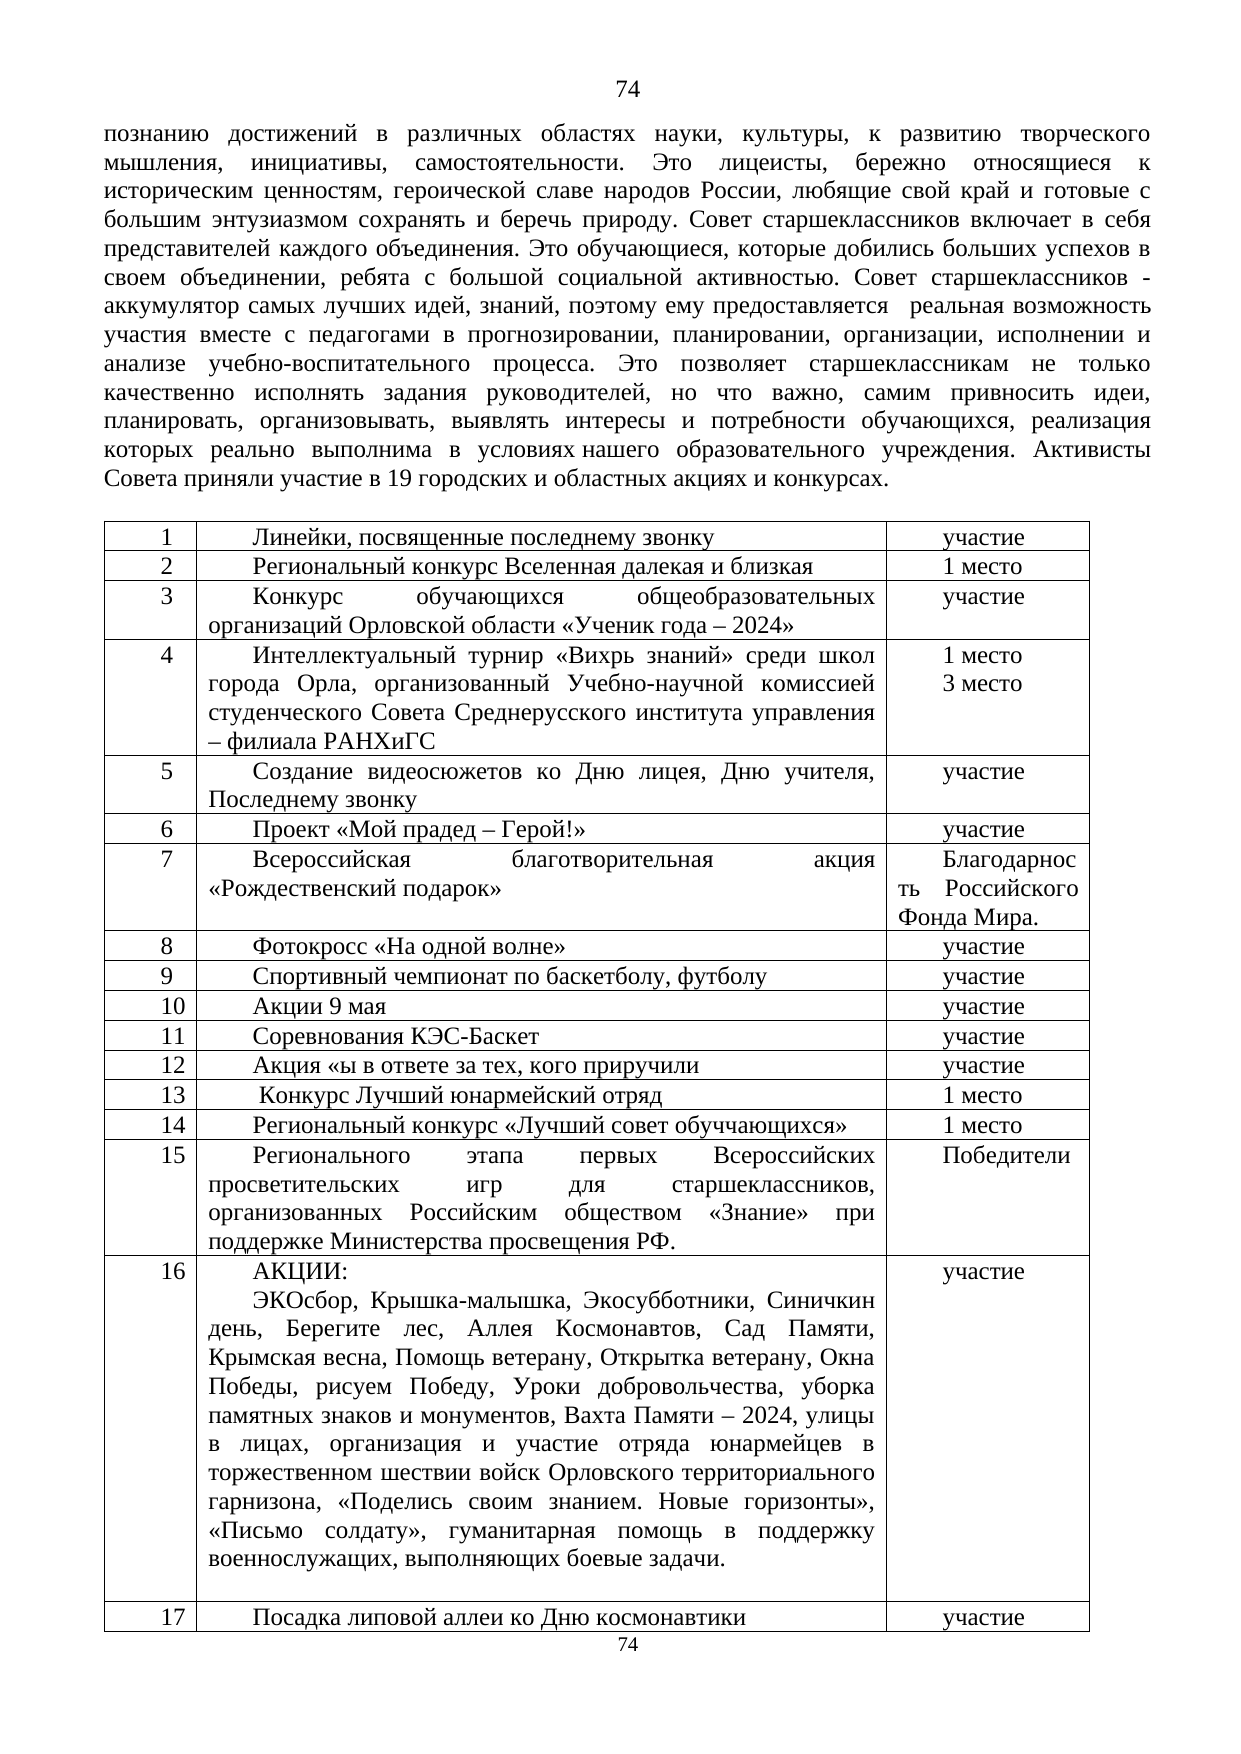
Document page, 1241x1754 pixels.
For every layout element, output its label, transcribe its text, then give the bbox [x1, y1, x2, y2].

table_cell Регионального этапа первых Всероссийских просветительских игр для старшеклассников, организованных Российским обществом «Знание» при поддержке Министерства просвещения РФ. [197, 1140, 886, 1255]
table_cell участие [887, 1602, 1089, 1631]
table_cell 4 [105, 640, 196, 755]
table_cell Акция «ы в ответе за тех, кого приручили [197, 1051, 886, 1079]
table_cell Спортивный чемпионат по баскетболу, футболу [197, 961, 886, 990]
table_cell 7 [105, 844, 196, 930]
table_cell участие [887, 991, 1089, 1020]
table_cell Конкурс Лучший юнармейский отряд [197, 1080, 886, 1109]
table_cell 3 [105, 581, 196, 639]
table_header 1 [105, 522, 196, 550]
table_header Линейки, посвященные последнему звонку [197, 522, 886, 550]
table_cell Конкурс обучающихся общеобразовательных организаций Орловской области «Ученик года – 2024» [197, 581, 886, 639]
table_cell 14 [105, 1110, 196, 1139]
table_cell 1 место 3 место [887, 640, 1089, 755]
table_cell участие [887, 581, 1089, 639]
table_cell 13 [105, 1080, 196, 1109]
table_cell Фотокросс «На одной волне» [197, 931, 886, 960]
table_cell 2 [105, 551, 196, 580]
table_cell Благодарность Российского Фонда Мира. [887, 844, 1089, 930]
table_cell 11 [105, 1021, 196, 1049]
table_cell 8 [105, 931, 196, 960]
table_cell Акции 9 мая [197, 991, 886, 1020]
table_cell 6 [105, 814, 196, 843]
table_cell участие [887, 961, 1089, 990]
table_cell Интеллектуальный турнир «Вихрь знаний» среди школ города Орла, организованный Учебно-научной комиссией студенческого Совета Среднерусского института управления – филиала РАНХиГС [197, 640, 886, 755]
table_cell Проект «Мой прадед – Герой!» [197, 814, 886, 843]
table_cell 5 [105, 756, 196, 813]
table_cell 1 место [887, 551, 1089, 580]
table_cell Посадка липовой аллеи ко Дню космонавтики [197, 1602, 886, 1631]
table_cell 1 место [887, 1080, 1089, 1109]
table_cell 9 [105, 961, 196, 990]
table_cell 15 [105, 1140, 196, 1255]
table_cell участие [887, 931, 1089, 960]
table_cell участие [887, 1256, 1089, 1601]
table_cell 1 место [887, 1110, 1089, 1139]
table_header участие [887, 522, 1089, 550]
table_cell 16 [105, 1256, 196, 1601]
table_cell АКЦИИ: ЭКОсбор, Крышка-малышка, Экосубботники, Синичкин день, Берегите лес, Аллея Космонавтов, Сад Памяти, Крымская весна, Помощь ветерану, Открытка ветерану, Окна Победы, рисуем Победу, Уроки добровольчества, уборка памятных знаков и монументов, Вахта Памяти – 2024, улицы в лицах, организация и участие отряда юнармейцев в торжественном шествии войск Орловского территориального гарнизона, «Поделись своим знанием. Новые горизонты», «Письмо солдату», гуманитарная помощь в поддержку военнослужащих, выполняющих боевые задачи. [197, 1256, 886, 1601]
table_cell Региональный конкурс «Лучший совет обуччающихся» [197, 1110, 886, 1139]
table_cell Создание видеосюжетов ко Дню лицея, Дню учителя, Последнему звонку [197, 756, 886, 813]
table_cell Соревнования КЭС-Баскет [197, 1021, 886, 1049]
table_cell 17 [105, 1602, 196, 1631]
table_cell Региональный конкурс Вселенная далекая и близкая [197, 551, 886, 580]
table_cell Победители [887, 1140, 1089, 1255]
table_cell участие [887, 1051, 1089, 1079]
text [103, 118, 1152, 492]
table_cell Всероссийская благотворительная акция «Рождественский подарок» [197, 844, 886, 930]
table_cell участие [887, 814, 1089, 843]
table_cell участие [887, 756, 1089, 813]
table_cell участие [887, 1021, 1089, 1049]
table_cell 12 [105, 1051, 196, 1079]
table_cell 10 [105, 991, 196, 1020]
